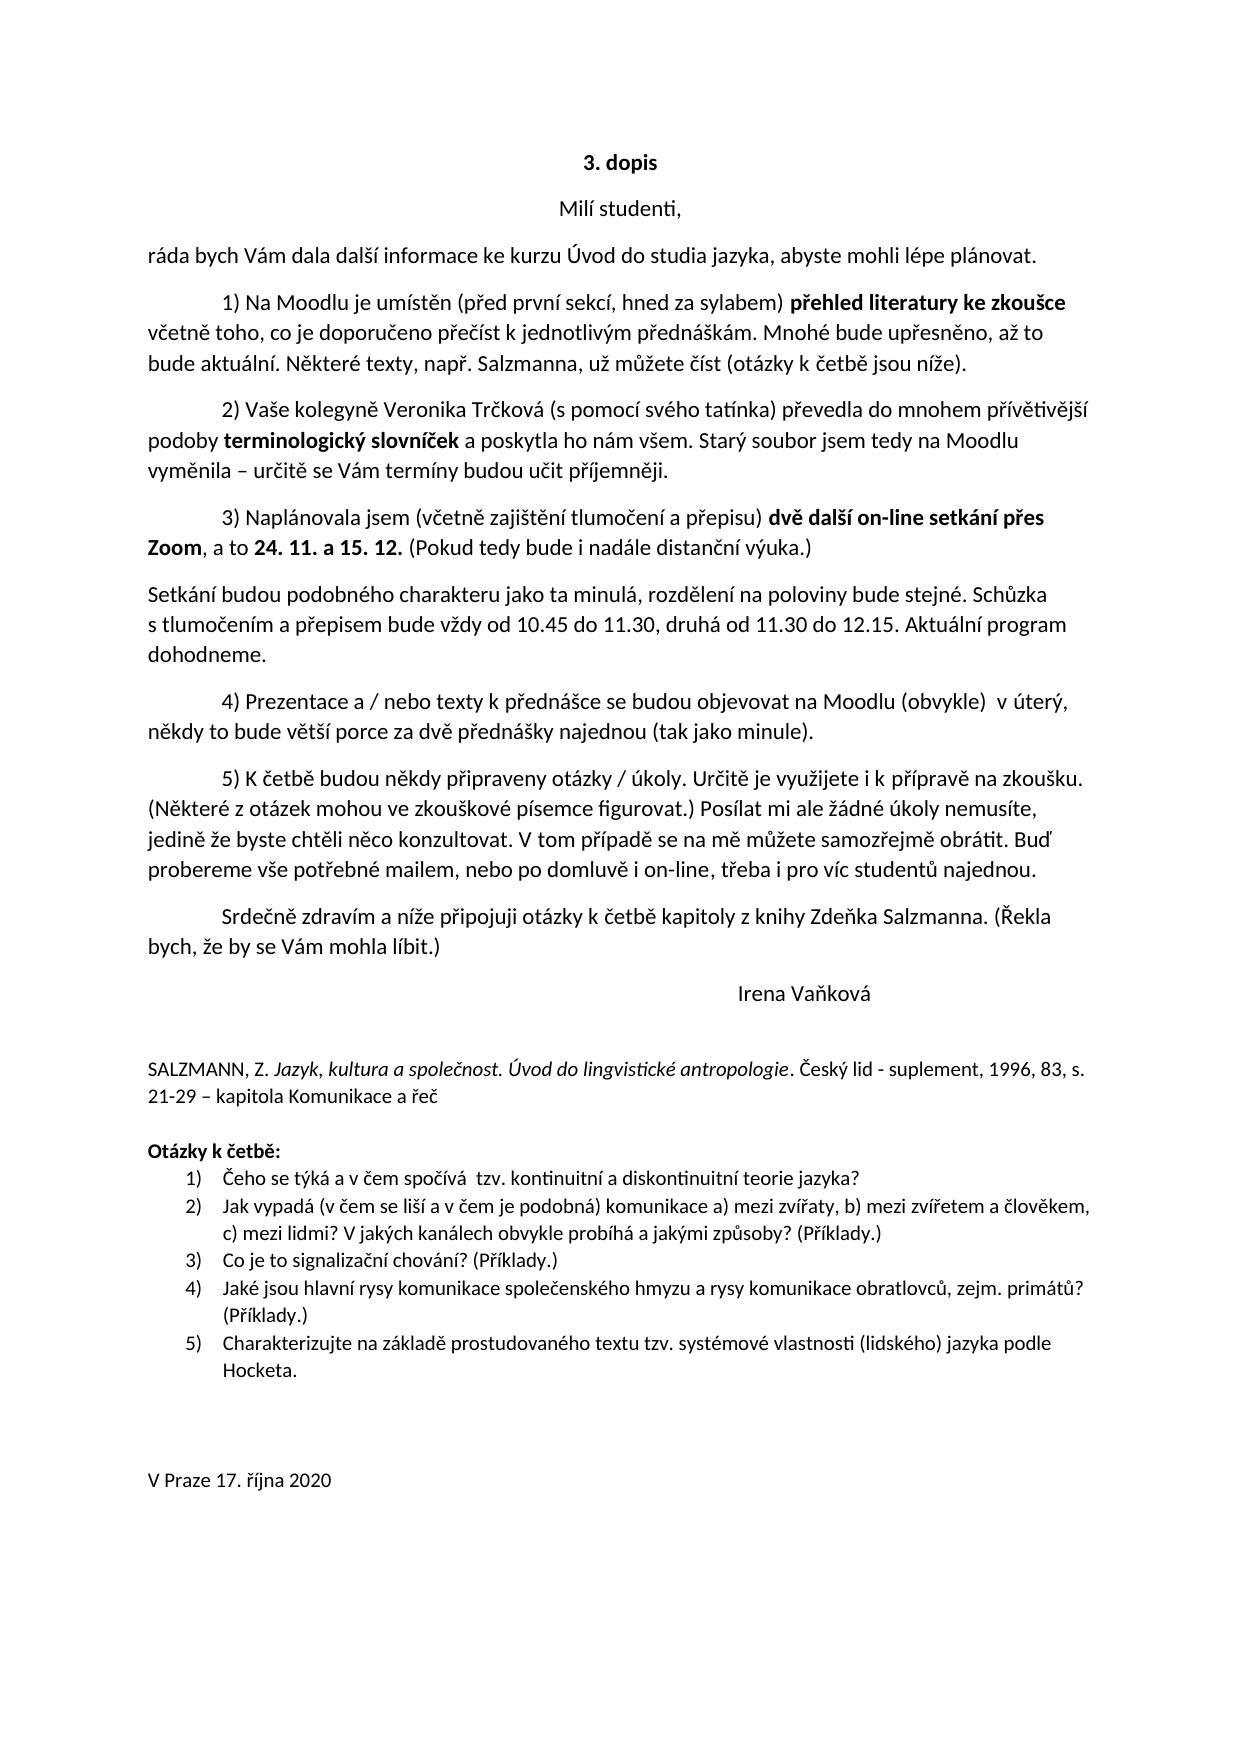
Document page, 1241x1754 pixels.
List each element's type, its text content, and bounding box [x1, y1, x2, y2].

text 1) Na Moodlu je umístěn (před první sekcí, hned za sylabem) přehled literatury ke zkoušce včetně toho, co je doporučeno přečíst k jednotlivým přednáškám. Mnohé bude upřesněno, až to bude aktuální. Některé texty, např. Salzmanna, už můžete číst (otázky k četbě jsou níže). [148, 288, 1093, 377]
text 2) Vaše kolegyně Veronika Trčková (s pomocí svého tatínka) převedla do mnohem přívětivější podoby terminologický slovníček a poskytla ho nám všem. Starý soubor jsem tedy na Moodlu vyměnila – určitě se Vám termíny budou učit příjemněji. [148, 396, 1093, 484]
text Otázky k četbě: [148, 1138, 1093, 1163]
text 5) K četbě budou někdy připraveny otázky / úkoly. Určitě je využijete i k přípravě na zkoušku. (Některé z otázek mohou ve zkouškové písemce figurovat.) Posílat mi ale žádné úkoly nemusíte, jedině že byste chtěli něco konzultovat. V tom případě se na mě můžete samozřejmě obrátit. Buď probereme vše potřebné mailem, nebo po domluvě i on-line, třeba i pro víc studentů najednou. [148, 764, 1093, 883]
text Setkání budou podobného charakteru jako ta minulá, rozdělení na poloviny bude stejné. Schůzka s tlumočením a přepisem bude vždy od 10.45 do 11.30, druhá od 11.30 do 12.15. Aktuální program dohodneme. [148, 580, 1093, 668]
list Jaké jsou hlavní rysy komunikace společenského hmyzu a rysy komunikace obratlovců, zejm. primátů? (Příklady.) [185, 1275, 1093, 1328]
text ráda bych Vám dala další informace ke kurzu Úvod do studia jazyka, abyste mohli lépe plánovat. [148, 241, 1093, 269]
text Irena Vaňková [664, 979, 1093, 1007]
text SALZMANN, Z. Jazyk, kultura a společnost. Úvod do lingvistické antropologie. Český lid - suplement, 1996, 83, s. 21-29 – kapitola Komunikace a řeč [148, 1056, 1093, 1109]
text Milí studenti, [148, 194, 1093, 222]
list Čeho se týká a v čem spočívá tzv. kontinuitní a diskontinuitní teorie jazyka? [185, 1166, 1093, 1191]
text 4) Prezentace a / nebo texty k přednášce se budou objevovat na Moodlu (obvykle) v úterý, někdy to bude větší porce za dvě přednášky najednou (tak jako minule). [148, 687, 1093, 745]
list Jak vypadá (v čem se liší a v čem je podobná) komunikace a) mezi zvířaty, b) mezi zvířetem a člověkem, c) mezi lidmi? V jakých kanálech obvykle probíhá a jakými způsoby? (Příklady.) [185, 1193, 1093, 1246]
text Srdečně zdravím a níže připojuji otázky k četbě kapitoly z knihy Zdeňka Salzmanna. (Řekla bych, že by se Vám mohla líbit.) [148, 902, 1093, 960]
text V Praze 17. října 2020 [148, 1467, 1093, 1492]
list Charakterizujte na základě prostudovaného textu tzv. systémové vlastnosti (lidského) jazyka podle Hocketa. [185, 1330, 1093, 1383]
text 3. dopis [148, 148, 1093, 176]
text 3) Naplánovala jsem (včetně zajištění tlumočení a přepisu) dvě další on-line setkání přes Zoom, a to 24. 11. a 15. 12. (Pokud tedy bude i nadále distanční výuka.) [148, 503, 1093, 561]
list Co je to signalizační chování? (Příklady.) [185, 1248, 1093, 1273]
